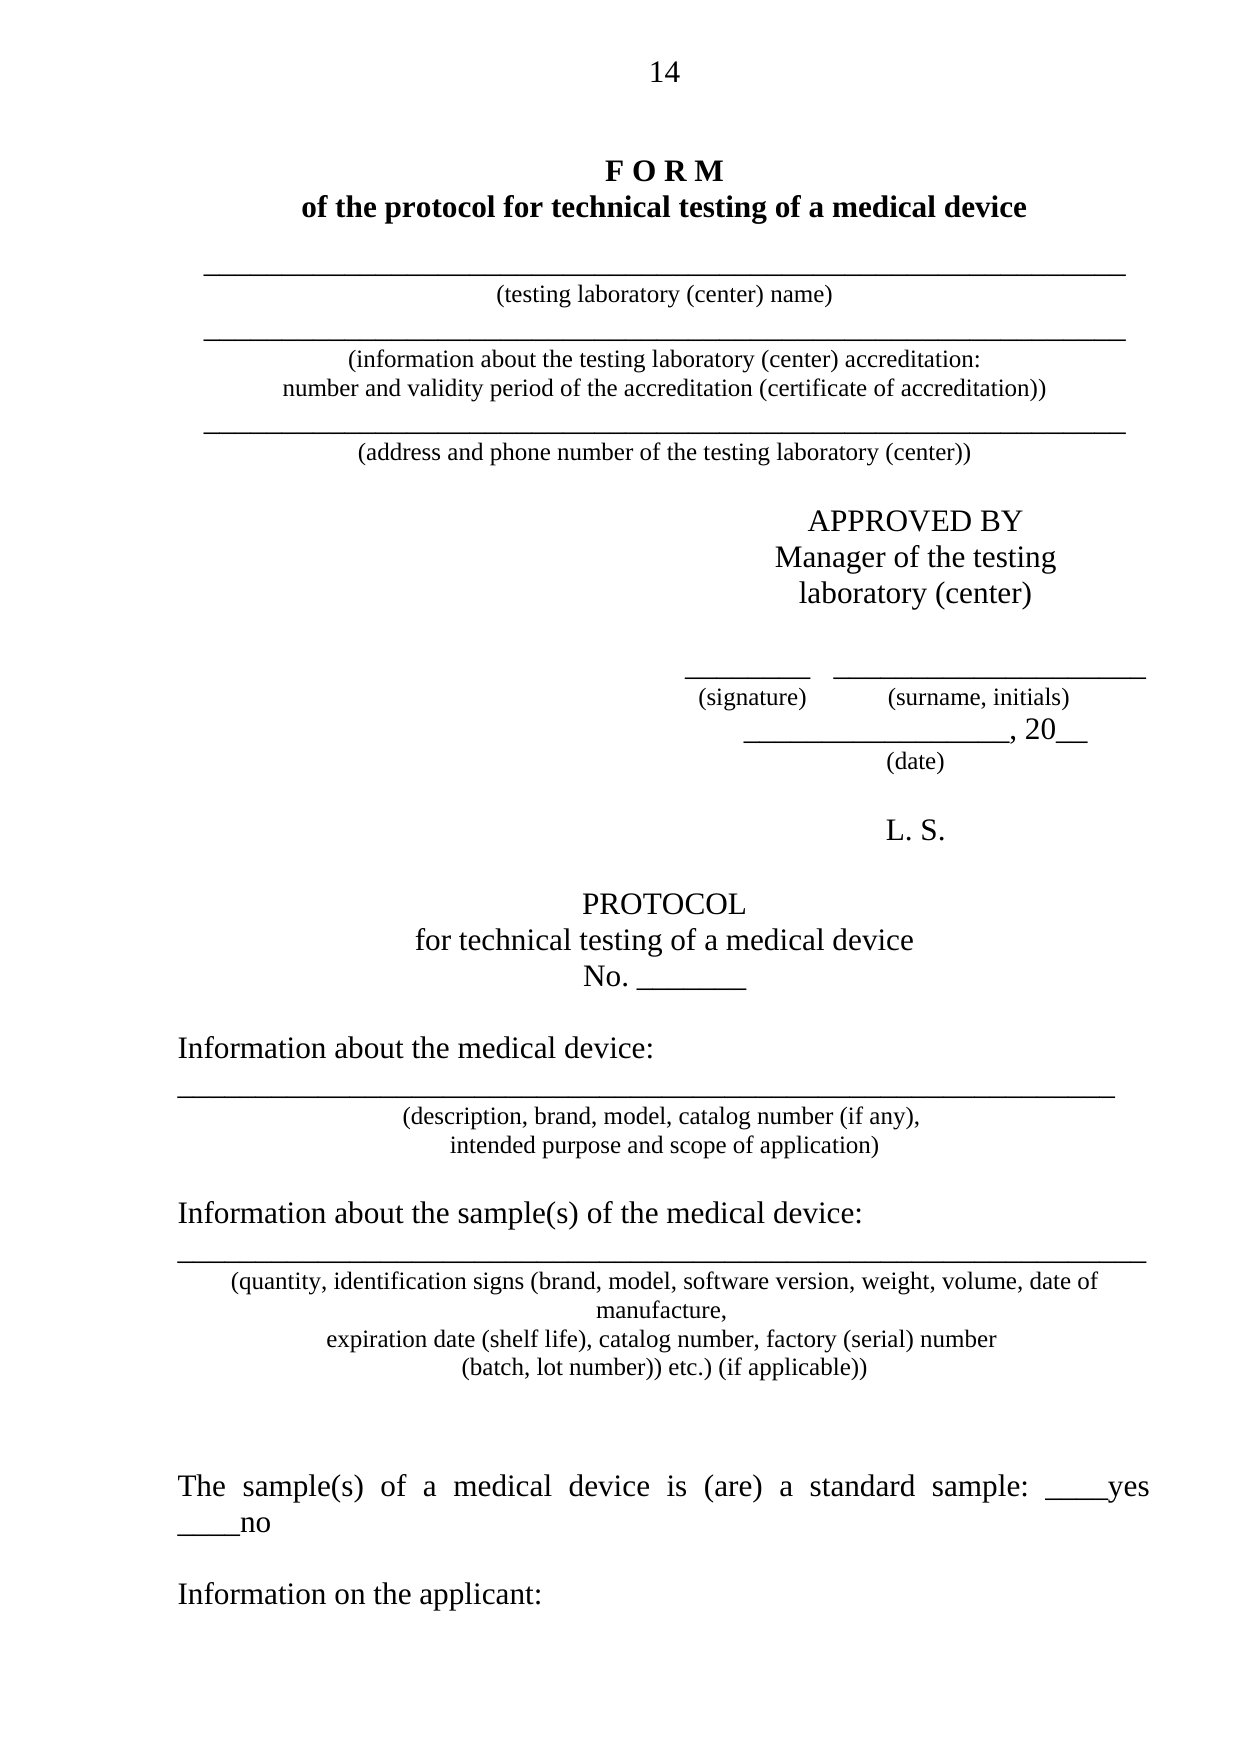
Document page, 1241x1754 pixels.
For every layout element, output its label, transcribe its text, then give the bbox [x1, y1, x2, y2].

text Information about the sample(s) of the medical device: [177, 1194, 1152, 1230]
text for technical testing of a medical device [177, 921, 1152, 957]
text ______________________________________________________________ [177, 1230, 1152, 1266]
text APPROVED BY [679, 502, 1152, 538]
text (date) [679, 746, 1152, 775]
text (testing laboratory (center) name) [177, 279, 1152, 308]
text F O R M [177, 152, 1152, 188]
text ___________________________________________________________ [177, 401, 1152, 437]
text (quantity, identification signs (brand, model, software version, weight, volume, date of manufacture, expiration date (shelf life), catalog number, factory (serial) number (batch, lot number)) etc.) (if applicable)) [177, 1266, 1152, 1381]
text (description, brand, model, catalog number (if any), intended purpose and scope of application) [177, 1101, 1152, 1158]
text L. S. [679, 811, 1152, 847]
text ____________________________________________________________ [177, 1065, 1152, 1101]
text ___________________________________________________________ [177, 243, 1152, 279]
text Information on the applicant: [177, 1575, 1152, 1611]
text number and validity period of the accreditation (certificate of accreditation)) [177, 373, 1152, 401]
text (signature) (surname, initials) [679, 682, 1152, 710]
text ________ ____________________ [679, 646, 1152, 682]
text (information about the testing laboratory (center) accreditation: [177, 344, 1152, 373]
text of the protocol for technical testing of a medical device [177, 188, 1152, 224]
text Information about the medical device: [177, 1029, 1152, 1065]
text (address and phone number of the testing laboratory (center)) [177, 437, 1152, 466]
text laboratory (center) [679, 574, 1152, 610]
text _________________, 20__ [679, 710, 1152, 746]
text No. _______ [177, 957, 1152, 993]
text Manager of the testing [679, 538, 1152, 574]
text PROTOCOL [177, 885, 1152, 921]
text The sample(s) of a medical device is (are) a standard sample: ____yes ____no [177, 1467, 1152, 1539]
text ___________________________________________________________ [177, 308, 1152, 344]
